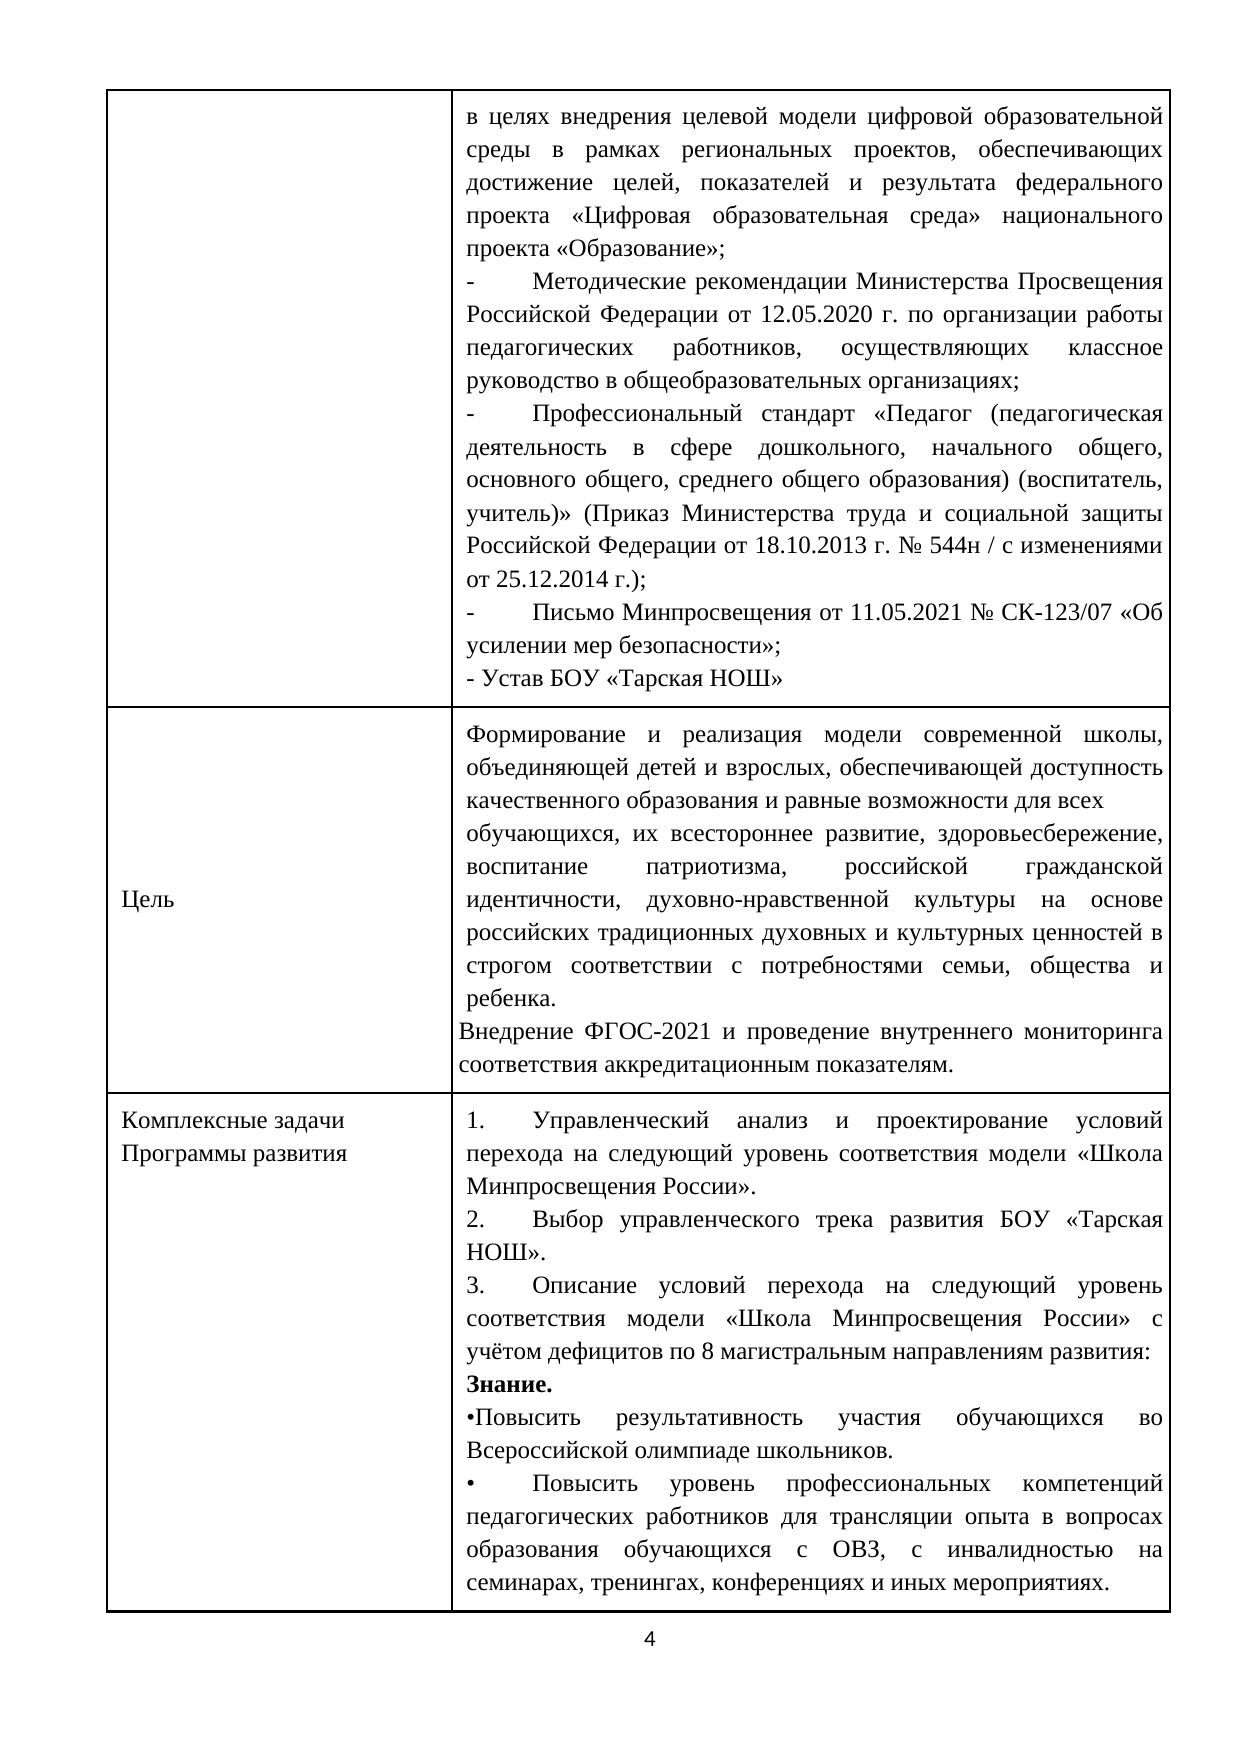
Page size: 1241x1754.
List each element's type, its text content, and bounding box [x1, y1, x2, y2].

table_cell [108, 1094, 451, 1610]
table_cell Цель [108, 708, 451, 1092]
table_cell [453, 1094, 1169, 1610]
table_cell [108, 91, 451, 706]
table_cell Формирование и реализация модели современной школы, объединяющей детей и взрослых, обеспечивающей доступность качественного образования и равные возможности для всех обучающихся, их всестороннее развитие, здоровьесбережение, воспитание патриотизма, российской гражданской идентичности, духовно-нравственной культуры на основе российских традиционных духовных и культурных ценностей в строгом соответствии с потребностями семьи, общества и ребенка. Внедрение ФГОС-2021 и проведение внутреннего мониторинга соответствия аккредитационным показателям. [453, 708, 1169, 1092]
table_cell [453, 91, 1169, 706]
